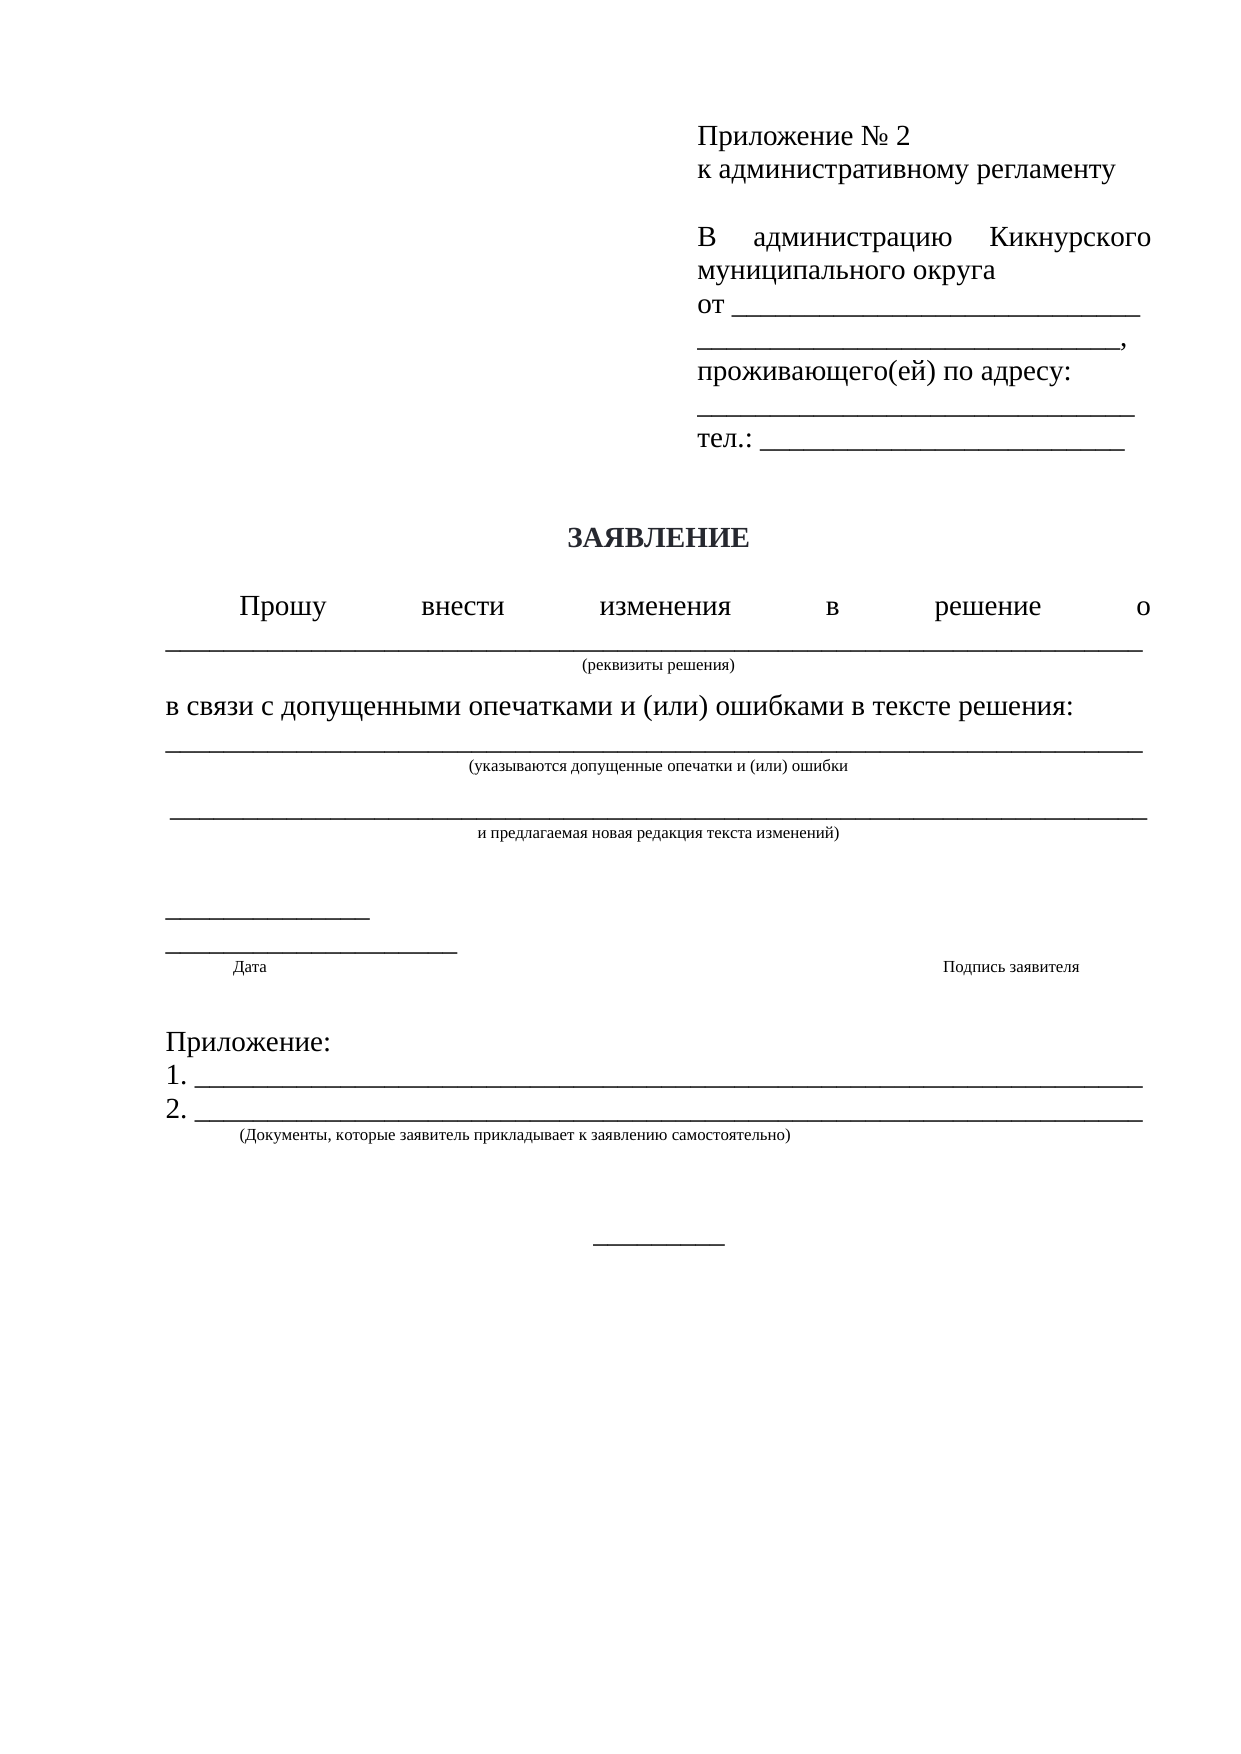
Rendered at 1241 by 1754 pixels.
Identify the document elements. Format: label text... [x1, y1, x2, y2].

text (реквизиты решения) [165, 655, 1152, 688]
text Прошу внести изменения в решение о ___________________________________________________________________ [165, 588, 1152, 655]
text Приложение № 2 [697, 118, 1152, 152]
text (указываются допущенные опечатки и (или) ошибки [165, 755, 1152, 789]
text ___________________________________________________________________ [165, 722, 1152, 755]
text ______________________________ [697, 386, 1152, 420]
text и предлагаемая новая редакция текста изменений) [165, 822, 1152, 856]
text проживающего(ей) по адресу: [697, 353, 1152, 386]
text в связи с допущенными опечатками и (или) ошибками в тексте решения: [165, 688, 1152, 722]
text 2. _________________________________________________________________ [165, 1091, 1152, 1124]
text (Документы, которые заявитель прикладывает к заявлению самостоятельно) [165, 1124, 1152, 1158]
text В администрацию Кикнурского муниципального округа [697, 219, 1152, 286]
text ______________ ____________________ [165, 889, 1152, 957]
text к административному регламенту [697, 152, 1152, 185]
text Приложение: [165, 1024, 1152, 1057]
text ЗАЯВЛЕНИЕ [165, 521, 1152, 554]
text _____________________________, [697, 319, 1152, 353]
text Дата Подпись заявителя [165, 957, 1152, 990]
text ___________________________________________________________________ [165, 789, 1152, 822]
text от ____________________________ [697, 286, 1152, 319]
text тел.: _________________________ [697, 420, 1152, 453]
text _________ [165, 1215, 1152, 1249]
text 1. _________________________________________________________________ [165, 1057, 1152, 1091]
